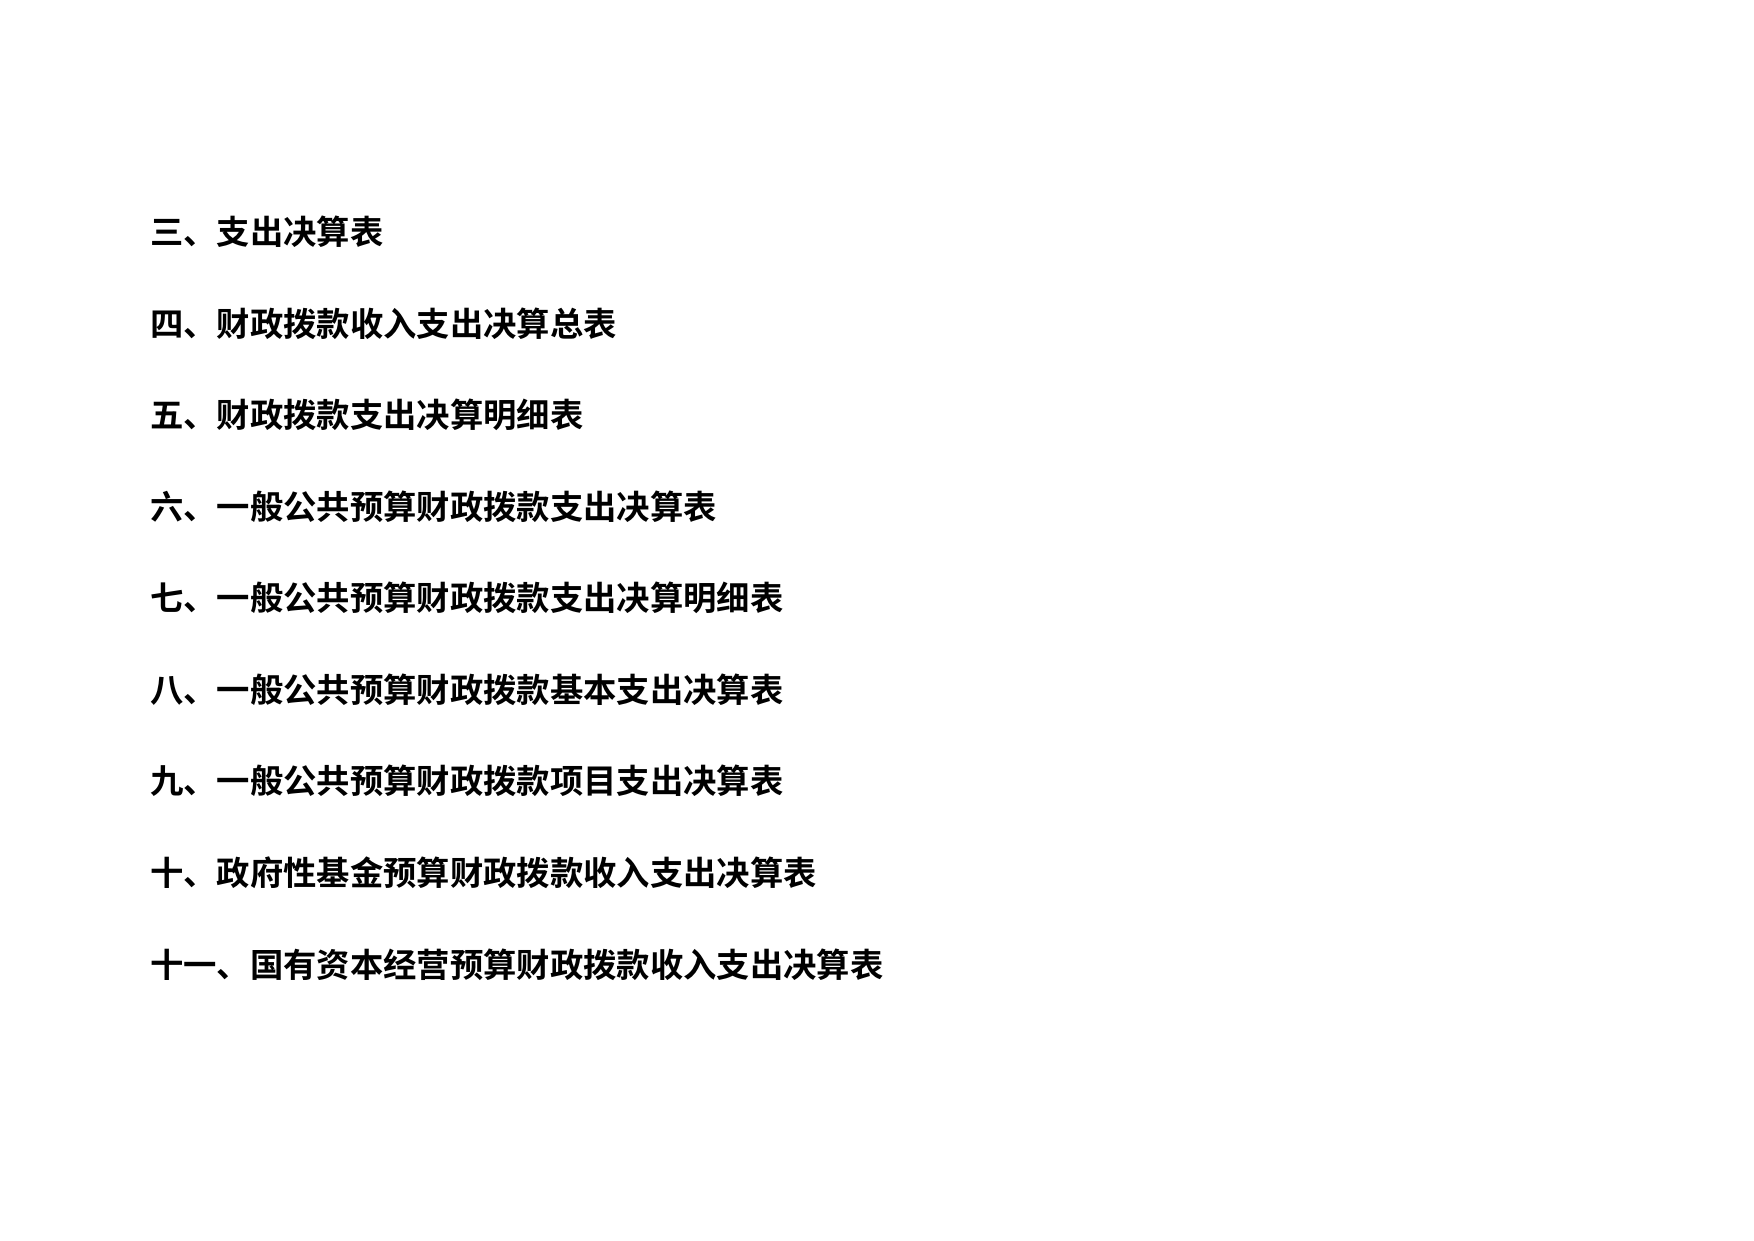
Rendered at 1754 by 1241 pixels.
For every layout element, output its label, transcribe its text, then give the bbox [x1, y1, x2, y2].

text 四、财政拨款收入支出决算总表 [150, 289, 1604, 354]
text 十一、国有资本经营预算财政拨款收入支出决算表 [150, 930, 1604, 995]
text 八、一般公共预算财政拨款基本支出决算表 [150, 655, 1604, 720]
text 三、支出决算表 [150, 198, 1604, 263]
text 十、政府性基金预算财政拨款收入支出决算表 [150, 838, 1604, 903]
text 六、一般公共预算财政拨款支出决算表 [150, 472, 1604, 537]
text 七、一般公共预算财政拨款支出决算明细表 [150, 564, 1604, 629]
text 九、一般公共预算财政拨款项目支出决算表 [150, 747, 1604, 812]
text 五、财政拨款支出决算明细表 [150, 381, 1604, 446]
